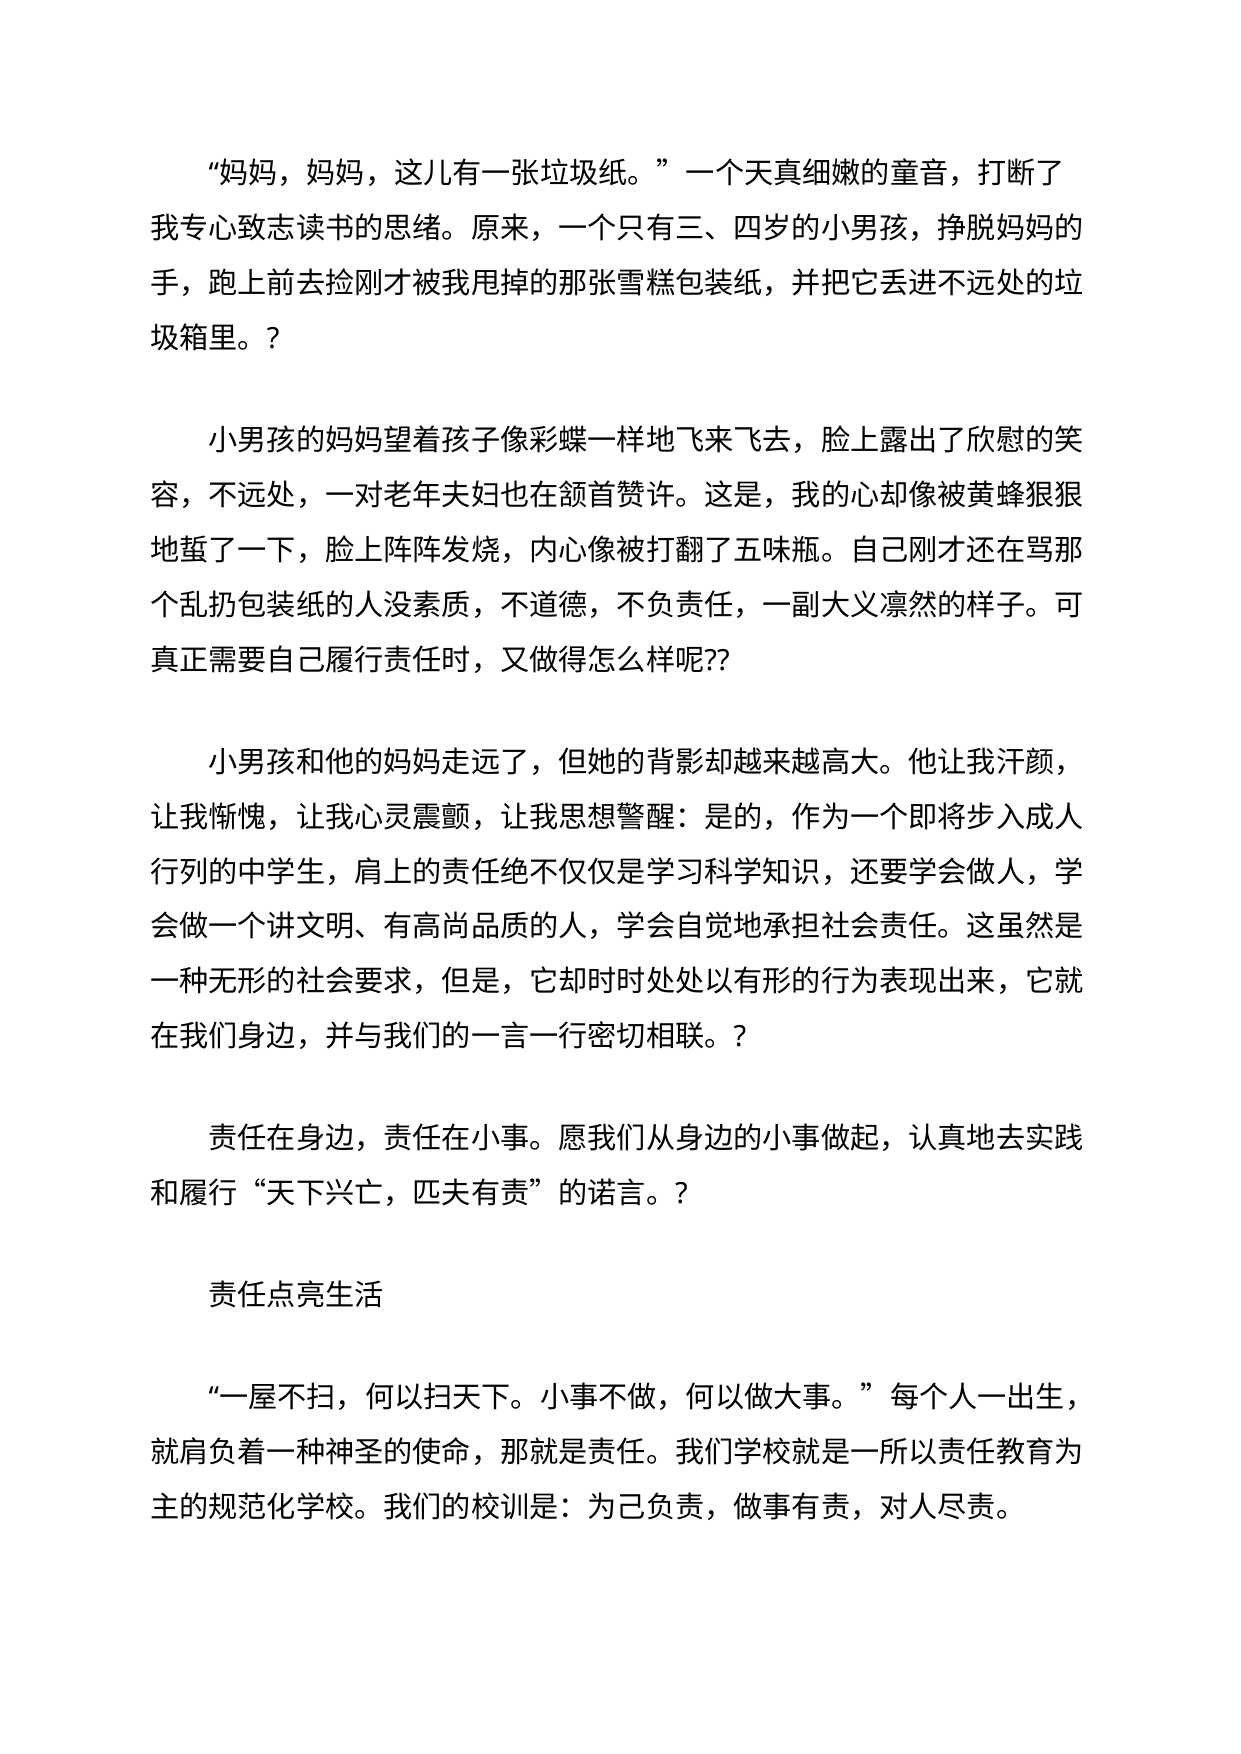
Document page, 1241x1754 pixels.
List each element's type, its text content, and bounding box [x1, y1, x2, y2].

text “一屋不扫，何以扫天下。小事不做，何以做大事。”每个人一出生，就肩负着一种神圣的使命，那就是责任。我们学校就是一所以责任教育为主的规范化学校。我们的校训是：为己负责，做事有责，对人尽责。 [150, 1373, 1090, 1526]
text 小男孩和他的妈妈走远了，但她的背影却越来越高大。他让我汗颜，让我惭愧，让我心灵震颤，让我思想警醒：是的，作为一个即将步入成人行列的中学生，肩上的责任绝不仅仅是学习科学知识，还要学会做人，学会做一个讲文明、有高尚品质的人，学会自觉地承担社会责任。这虽然是一种无形的社会要求，但是，它却时时处处以有形的行为表现出来，它就在我们身边，并与我们的一言一行密切相联。? [150, 738, 1090, 1055]
text 责任在身边，责任在小事。愿我们从身边的小事做起，认真地去实践和履行“天下兴亡，匹夫有责”的诺言。? [150, 1115, 1090, 1212]
text 小男孩的妈妈望着孩子像彩蝶一样地飞来飞去，脸上露出了欣慰的笑容，不远处，一对老年夫妇也在颔首赞许。这是，我的心却像被黄蜂狠狠地蜇了一下，脸上阵阵发烧，内心像被打翻了五味瓶。自己刚才还在骂那个乱扔包装纸的人没素质，不道德，不负责任，一副大义凛然的样子。可真正需要自己履行责任时，又做得怎么样呢?? [150, 417, 1090, 679]
text “妈妈，妈妈，这儿有一张垃圾纸。”一个天真细嫩的童音，打断了我专心致志读书的思绪。原来，一个只有三、四岁的小男孩，挣脱妈妈的手，跑上前去捡刚才被我甩掉的那张雪糕包装纸，并把它丢进不远处的垃圾箱里。? [150, 150, 1090, 357]
text 责任点亮生活 [150, 1272, 1090, 1314]
